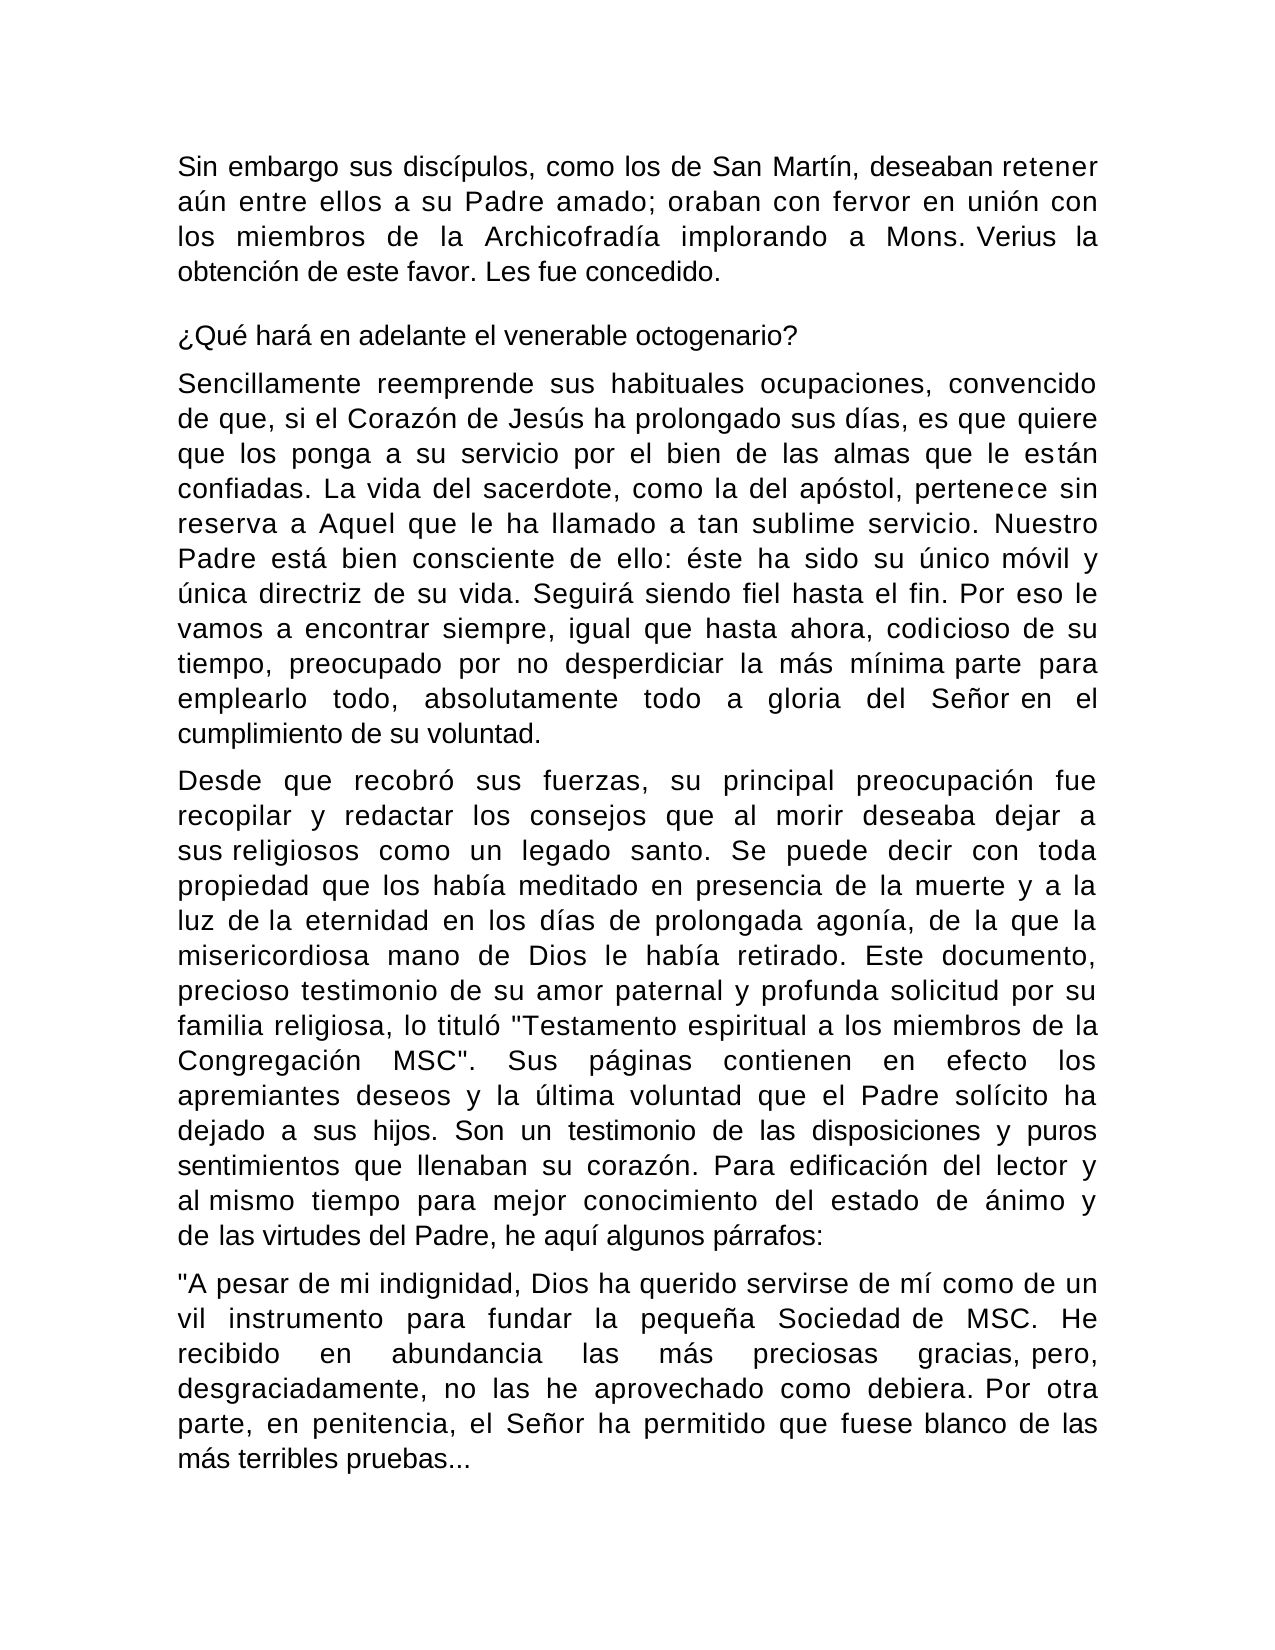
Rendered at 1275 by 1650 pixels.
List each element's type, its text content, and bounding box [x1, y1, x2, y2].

text ¿Qué hará en adelante el venerable octogenario? [177, 317, 1098, 352]
text Sin embargo sus discípulos, como los de San Martín, deseaban retener aún entre ellos a su Padre amado; oraban con fervor en unión con los miembros de la Archicofradía implorando a Mons. Verius la obtención de este favor. Les fue concedido. [177, 148, 1098, 288]
text "A pesar de mi indignidad, Dios ha querido servirse de mí como de un vil instrumento para fundar la pequeña Sociedad de MSC. He recibido en abundancia las más preciosas gracias, pero, desgraciadamente, no las he aprovechado como debiera. Por otra parte, en penitencia, el Señor ha permitido que fuese blanco de las más terribles pruebas... [177, 1264, 1098, 1474]
text Sencillamente reemprende sus habituales ocupaciones, convencido de que, si el Corazón de Jesús ha prolongado sus días, es que quiere que los ponga a su servicio por el bien de las almas que le están confiadas. La vida del sacerdote, como la del apóstol, pertenece sin reserva a Aquel que le ha llamado a tan sublime servicio. Nuestro Padre está bien consciente de ello: éste ha sido su único móvil y única directriz de su vida. Seguirá siendo fiel hasta el fin. Por eso le vamos a encontrar siempre, igual que hasta ahora, codicioso de su tiempo, preocupado por no desperdiciar la más mínima parte para emplearlo todo, absolutamente todo a gloria del Señor en el cumplimiento de su voluntad. [177, 364, 1098, 749]
text Desde que recobró sus fuerzas, su principal preocupación fue recopilar y redactar los consejos que al morir deseaba dejar a sus religiosos como un legado santo. Se puede decir con toda propiedad que los había meditado en presencia de la muerte y a la luz de la eternidad en los días de prolongada agonía, de la que la misericordiosa mano de Dios le había retirado. Este documento, precioso testimonio de su amor paternal y profunda solicitud por su familia religiosa, lo tituló "Testamento espiritual a los miembros de la Congregación MSC". Sus páginas contienen en efecto los apremiantes deseos y la última voluntad que el Padre solícito ha dejado a sus hijos. Son un testimonio de las disposiciones y puros sentimientos que llenaban su corazón. Para edificación del lector y al mismo tiempo para mejor conocimiento del estado de ánimo y de las virtudes del Padre, he aquí algunos párrafos: [177, 762, 1098, 1252]
